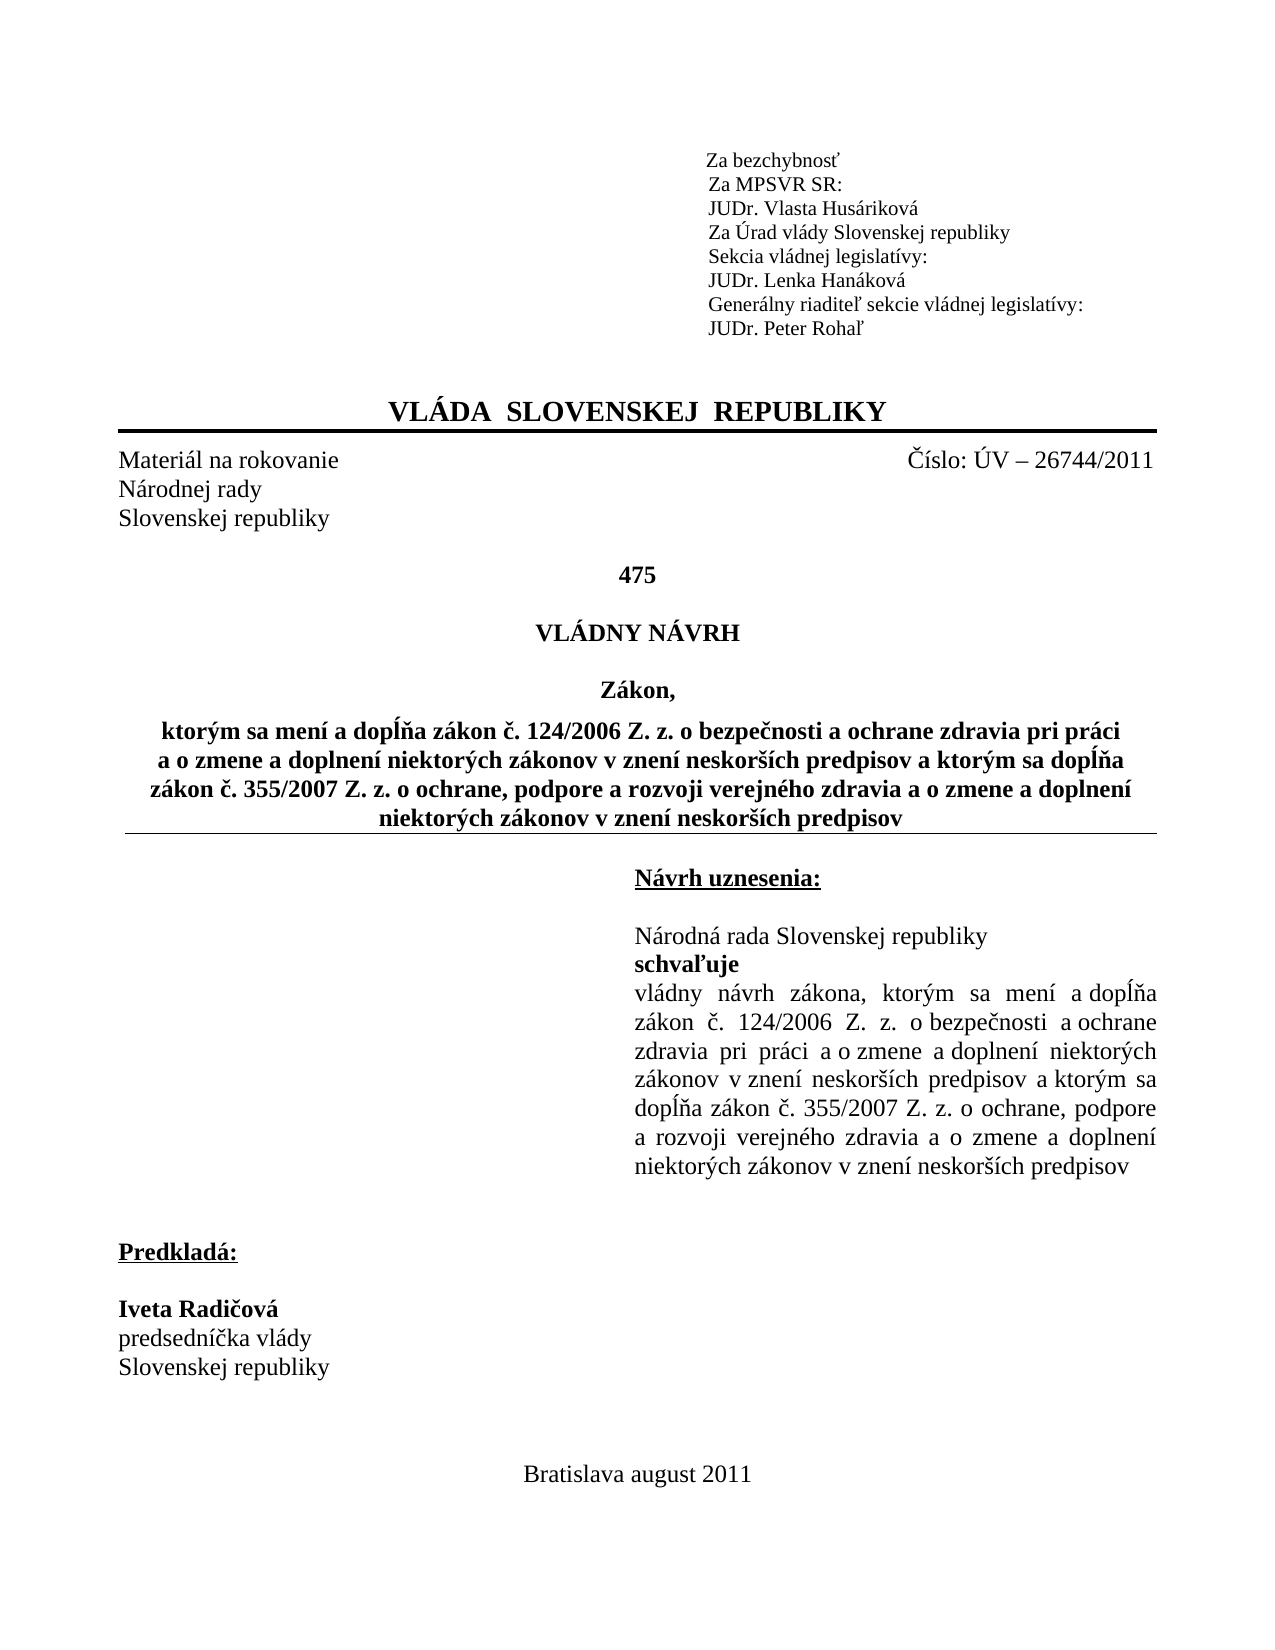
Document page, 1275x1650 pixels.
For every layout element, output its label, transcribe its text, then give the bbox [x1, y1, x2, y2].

text Generálny riaditeľ sekcie vládnej legislatívy: [708, 292, 1157, 316]
text JUDr. Lenka Hanáková [634, 268, 1157, 292]
text Za MPSVR SR: [634, 172, 1157, 196]
text Sekcia vládnej legislatívy: [634, 244, 1157, 268]
text JUDr. Peter Rohaľ [634, 316, 1157, 340]
text ktorým sa mení a dopĺňa zákon č. 124/2006 Z. z. o bezpečnosti a ochrane zdravia pri práci a o zmene a doplnení niektorých zákonov v znení neskorších predpisov a ktorým sa dopĺňa zákon č. 355/2007 Z. z. o ochrane, podpore a rozvoji verejného zdravia a o zmene a doplnení niektorých zákonov v znení neskorších predpisov [124, 716, 1157, 834]
text Predkladá: [118, 1237, 1157, 1266]
subtitle Iveta Radičová [118, 1294, 1157, 1323]
text VLÁDNY NÁVRH [118, 618, 1157, 646]
text Slovenskej republiky [118, 1352, 1157, 1381]
subtitle Bratislava august 2011 [118, 1459, 1157, 1488]
text Zákon, [118, 675, 1157, 704]
text 475 [118, 560, 1157, 589]
subtitle VLÁDA SLOVENSKEJ REPUBLIKY [118, 394, 1157, 429]
text Slovenskej republiky [118, 503, 1157, 531]
text Materiál na rokovanie Číslo: ÚV – 26744/2011 [118, 445, 1157, 474]
text schvaľuje [634, 949, 1157, 978]
text JUDr. Vlasta Husáriková [634, 196, 1157, 220]
text Za Úrad vlády Slovenskej republiky [634, 220, 1157, 244]
text Národnej rady [118, 474, 1157, 503]
text Návrh uznesenia: [634, 863, 1157, 892]
text Za bezchybnosť [706, 148, 1157, 172]
text predsedníčka vlády [118, 1323, 1157, 1352]
text Národná rada Slovenskej republiky [634, 921, 1157, 949]
text vládny návrh zákona, ktorým sa mení a dopĺňa zákon č. 124/2006 Z. z. o bezpečnosti a ochrane zdravia pri práci a o zmene a doplnení niektorých zákonov v znení neskorších predpisov a ktorým sa dopĺňa zákon č. 355/2007 Z. z. o ochrane, podpore a rozvoji verejného zdravia a o zmene a doplnení niektorých zákonov v znení neskorších predpisov [634, 978, 1157, 1179]
